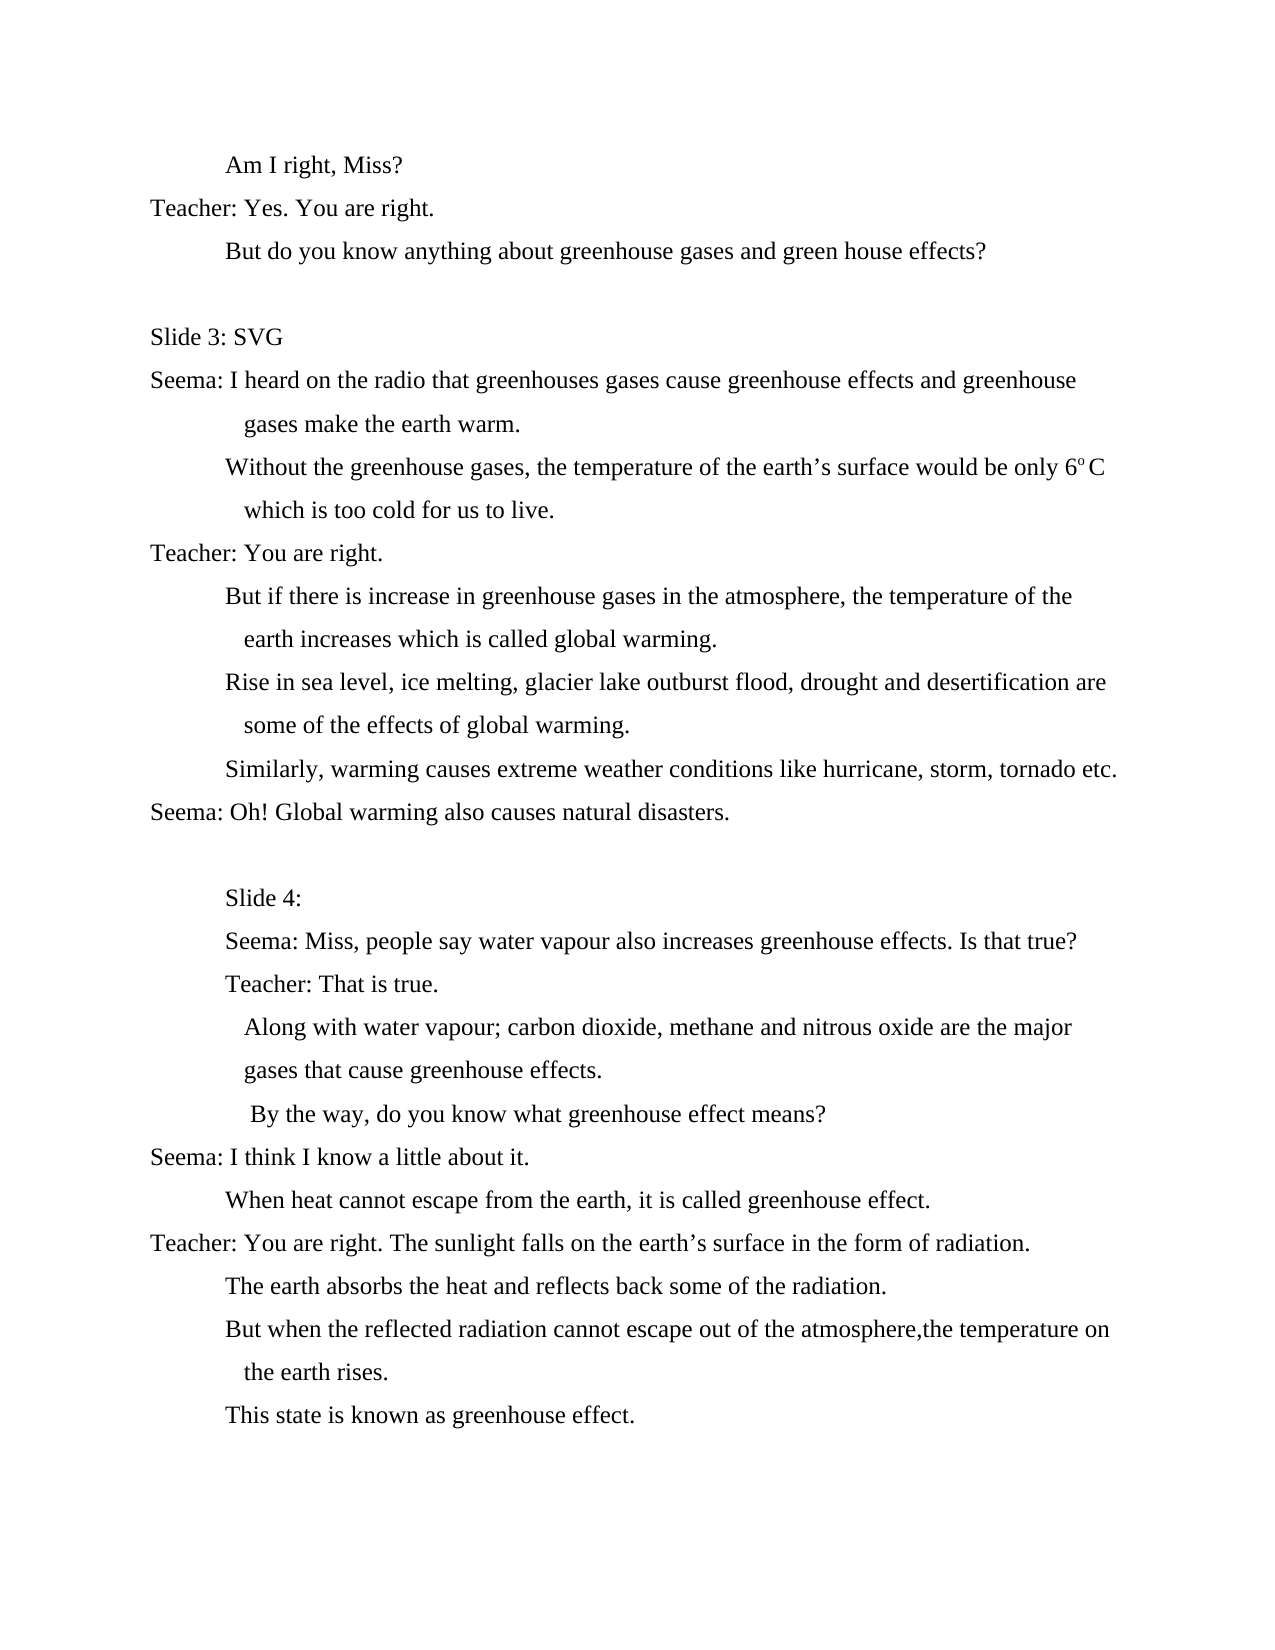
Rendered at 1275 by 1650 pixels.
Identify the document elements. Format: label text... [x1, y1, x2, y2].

text Seema: Oh! Global warming also causes natural disasters. [150, 797, 1125, 826]
text Seema: I think I know a little about it. [150, 1142, 1125, 1171]
text Similarly, warming causes extreme weather conditions like hurricane, storm, tornado etc. [225, 754, 1125, 782]
text Teacher: Yes. You are right. [150, 193, 1125, 222]
text The earth absorbs the heat and reflects back some of the radiation. [225, 1271, 1125, 1300]
text Slide 4: [225, 883, 1125, 912]
text Seema: Miss, people say water vapour also increases greenhouse effects. Is that true? [225, 926, 1125, 955]
text By the way, do you know what greenhouse effect means? [244, 1099, 1125, 1127]
text This state is known as greenhouse effect. [225, 1401, 1125, 1429]
text Slide 3: SVG [150, 322, 1125, 351]
text Without the greenhouse gases, the temperature of the earth’s surface would be only 6o C which is too cold for us to live. [225, 452, 1125, 524]
text Am I right, Miss? [225, 150, 1125, 179]
text Teacher: That is true. [225, 969, 1125, 998]
text Teacher: You are right. [150, 538, 1125, 567]
text Seema: I heard on the radio that greenhouses gases cause greenhouse effects and greenhouse gases make the earth warm. [150, 366, 1125, 437]
text Rise in sea level, ice melting, glacier lake outburst flood, drought and desertification are some of the effects of global warming. [225, 667, 1125, 739]
text But if there is increase in greenhouse gases in the atmosphere, the temperature of the earth increases which is called global warming. [225, 581, 1125, 653]
text But when the reflected radiation cannot escape out of the atmosphere,the temperature on the earth rises. [225, 1314, 1125, 1386]
text Along with water vapour; carbon dioxide, methane and nitrous oxide are the major gases that cause greenhouse effects. [244, 1012, 1125, 1084]
text When heat cannot escape from the earth, it is called greenhouse effect. [225, 1185, 1125, 1214]
text Teacher: You are right. The sunlight falls on the earth’s surface in the form of radiation. [150, 1228, 1125, 1257]
text But do you know anything about greenhouse gases and green house effects? [225, 236, 1125, 265]
